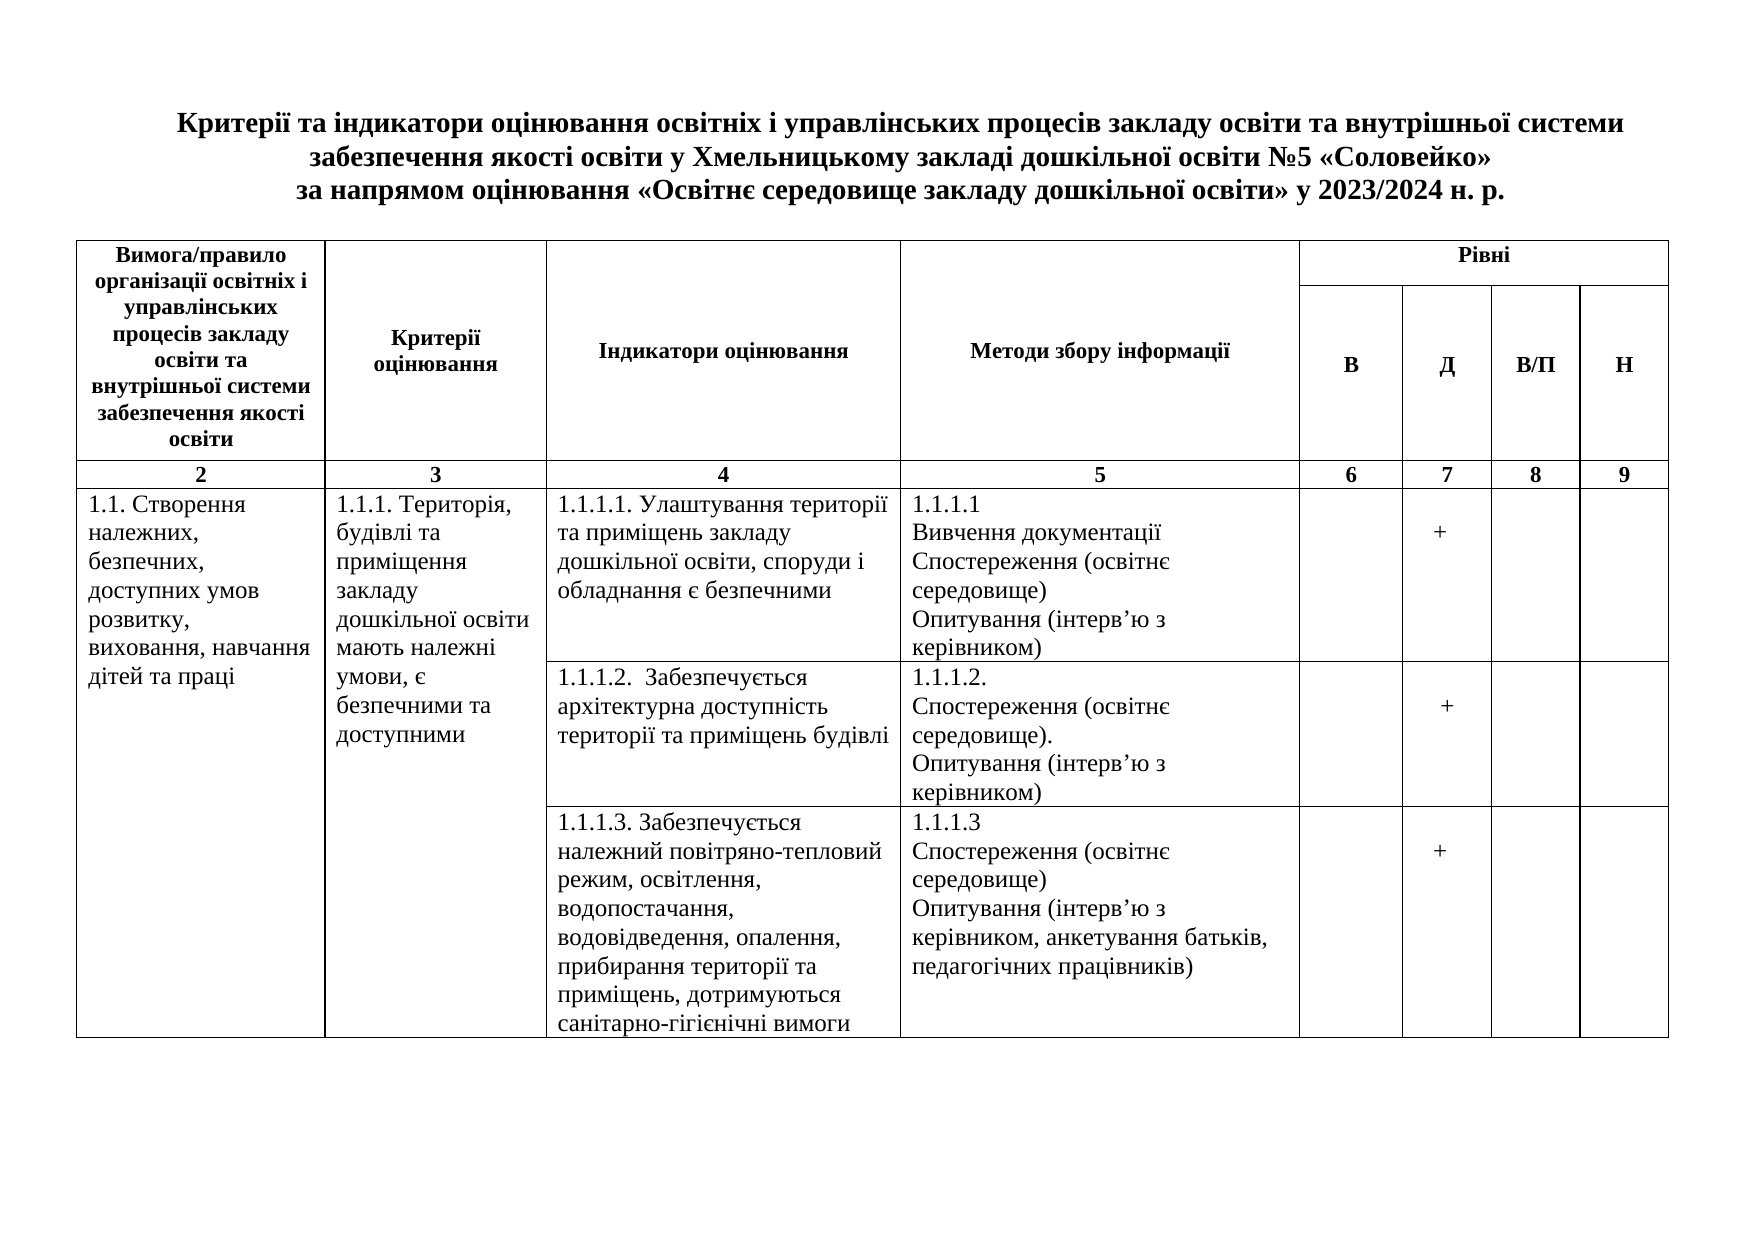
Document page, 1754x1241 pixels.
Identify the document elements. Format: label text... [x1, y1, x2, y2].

table_header Індикатори оцінювання [547, 241, 900, 460]
table_header Рівні [1300, 241, 1668, 285]
table_cell 1.1.1.1. Улаштування території та приміщень закладу дошкільної освіти, споруди і обладнання є безпечними [547, 489, 900, 661]
table_cell 6 [1300, 461, 1402, 488]
table_cell [1581, 807, 1668, 1037]
table_cell + [1403, 489, 1491, 661]
table_cell 1.1.1.3. Забезпечується належний повітряно-тепловий режим, освітлення, водопостачання, водовідведення, опалення, прибирання території та приміщень, дотримуються санітарно-гігієнічні вимоги [547, 807, 900, 1037]
table_cell 2 [77, 461, 324, 488]
table_cell [1300, 489, 1402, 661]
table_cell + [1403, 807, 1491, 1037]
table_cell [1300, 662, 1402, 806]
table_cell 1.1.1.3 Спостереження (освітнє середовище) Опитування (інтерв’ю з керівником, анкетування батьків, педагогічних працівників) [901, 807, 1299, 1037]
table_cell 1.1.1.1 Вивчення документації Спостереження (освітнє середовище) Опитування (інтерв’ю з керівником) [901, 489, 1299, 661]
table_header Критерії оцінювання [326, 241, 546, 460]
text Критерії та індикатори оцінювання освітніх і управлінських процесів закладу освіти та внутрішньої системи забезпечення якості освіти у Хмельницькому закладі дошкільної освіти №5 «Соловейко» [118, 105, 1683, 172]
table_cell 1.1.1.2. Спостереження (освітнє середовище). Опитування (інтерв’ю з керівником) [901, 662, 1299, 806]
table_cell 1.1. Створення належних, безпечних, доступних умов розвитку, виховання, навчання дітей та праці [77, 489, 324, 1037]
table_cell 5 [901, 461, 1299, 488]
table_cell 4 [547, 461, 900, 488]
table_cell Н [1581, 286, 1668, 460]
table_cell 1.1.1.2. Забезпечується архітектурна доступність території та приміщень будівлі [547, 662, 900, 806]
table_cell [1492, 662, 1579, 806]
table_cell В/П [1492, 286, 1579, 460]
table_cell 9 [1581, 461, 1668, 488]
table_cell 1.1.1. Територія, будівлі та приміщення закладу дошкільної освіти мають належні умови, є безпечними та доступними [326, 489, 546, 1037]
table_cell В [1300, 286, 1402, 460]
table_header Вимога/правило організації освітніх і управлінських процесів закладу освіти та внутрішньої системи забезпечення якості освіти [77, 241, 324, 460]
table_cell [1581, 489, 1668, 661]
table_cell [1492, 489, 1579, 661]
table_cell [1492, 807, 1579, 1037]
table_cell 3 [326, 461, 546, 488]
table_cell 8 [1492, 461, 1579, 488]
table_cell [1300, 807, 1402, 1037]
text за напрямом оцінювання «Освітнє середовище закладу дошкільної освіти» у 2023/2024 н. р. [118, 172, 1683, 206]
table_cell + [1403, 662, 1491, 806]
table_cell 7 [1403, 461, 1491, 488]
table_header Методи збору інформації [901, 241, 1299, 460]
table_cell Д [1403, 286, 1491, 460]
table_cell [1581, 662, 1668, 806]
